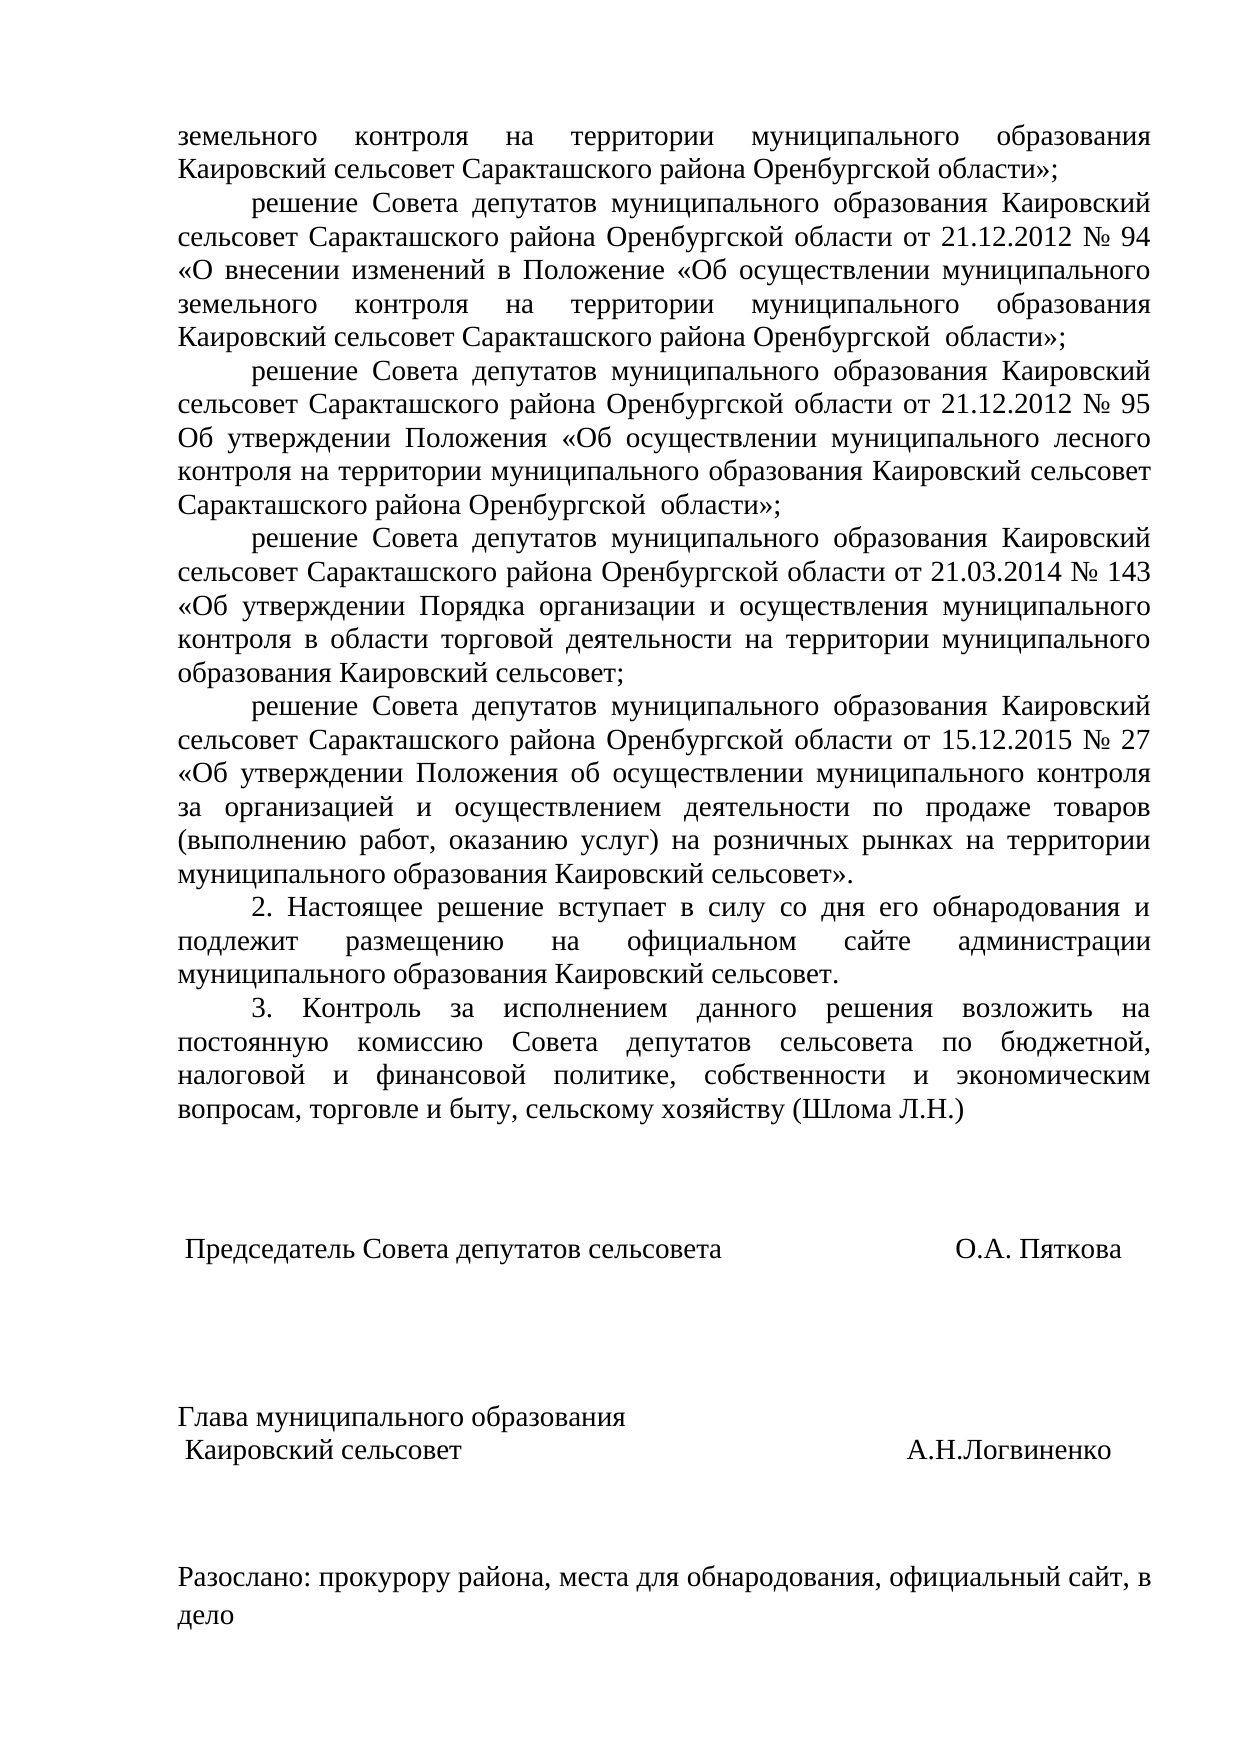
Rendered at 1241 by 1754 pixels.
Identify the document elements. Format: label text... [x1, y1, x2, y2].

text Глава муниципального образования [177, 1399, 1152, 1432]
text решение Совета депутатов муниципального образования Каировский сельсовет Саракташского района Оренбургской области от 21.12.2012 № 94 «О внесении изменений в Положение «Об осуществлении муниципального земельного контроля на территории муниципального образования Каировский сельсовет Саракташского района Оренбургской области»; [177, 185, 1152, 353]
text 3. Контроль за исполнением данного решения возложить на постоянную комиссию Совета депутатов сельсовета по бюджетной, налоговой и финансовой политике, собственности и экономическим вопросам, торговле и быту, сельскому хозяйству (Шлома Л.Н.) [177, 990, 1152, 1124]
text Разослано: прокурору района, места для обнародования, официальный сайт, в дело [177, 1559, 1152, 1631]
text Каировский сельсовет А.Н.Логвиненко [177, 1432, 1152, 1466]
text решение Совета депутатов муниципального образования Каировский сельсовет Саракташского района Оренбургской области от 21.03.2014 № 143 «Об утверждении Порядка организации и осуществления муниципального контроля в области торговой деятельности на территории муниципального образования Каировский сельсовет; [177, 521, 1152, 688]
text 2. Настоящее решение вступает в силу со дня его обнародования и подлежит размещению на официальном сайте администрации муниципального образования Каировский сельсовет. [177, 889, 1152, 990]
text решение Совета депутатов муниципального образования Каировский сельсовет Саракташского района Оренбургской области от 15.12.2015 № 27 «Об утверждении Положения об осуществлении муниципального контроля за организацией и осуществлением деятельности по продаже товаров (выполнению работ, оказанию услуг) на розничных рынках на территории муниципального образования Каировский сельсовет». [177, 688, 1152, 889]
text решение Совета депутатов муниципального образования Каировский сельсовет Саракташского района Оренбургской области от 21.12.2012 № 95 Об утверждении Положения «Об осуществлении муниципального лесного контроля на территории муниципального образования Каировский сельсовет Саракташского района Оренбургской области»; [177, 353, 1152, 521]
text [177, 118, 1152, 185]
text Председатель Совета депутатов сельсовета О.А. Пяткова [177, 1231, 1152, 1265]
